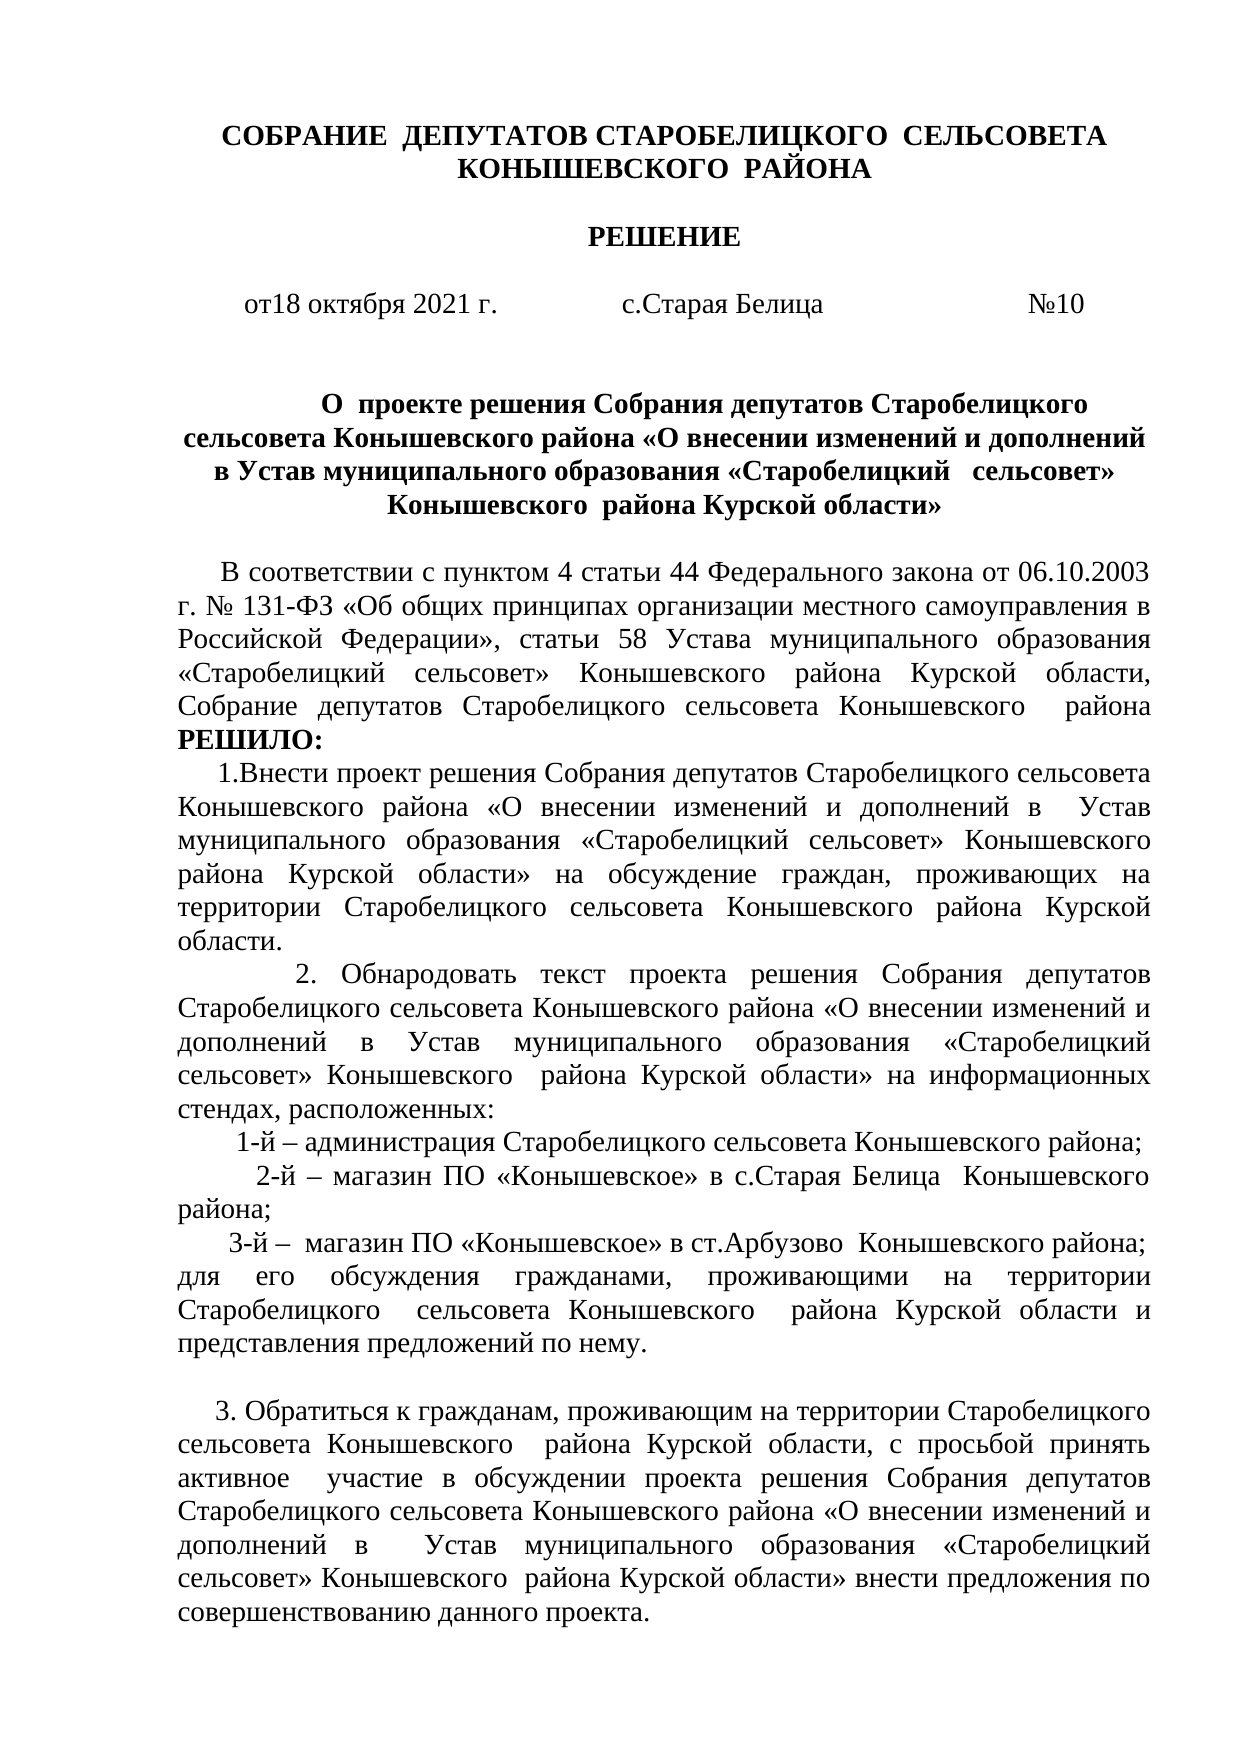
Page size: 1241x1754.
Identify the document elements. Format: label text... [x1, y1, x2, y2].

list 2. Обнародовать текст проекта решения Собрания депутатов Старобелицкого сельсовета Конышевского района «О внесении изменений и дополнений в Устав муниципального образования «Старобелицкий сельсовет» Конышевского района Курской области» на информационных стендах, расположенных: [177, 957, 1152, 1124]
list О проекте решения Собрания депутатов Старобелицкого сельсовета Конышевского района «О внесении изменений и дополнений в Устав муниципального образования «Старобелицкий сельсовет» Конышевского района Курской области» [177, 386, 1152, 521]
list 3. Обратиться к гражданам, проживающим на территории Старобелицкого сельсовета Конышевского района Курской области, с просьбой принять активное участие в обсуждении проекта решения Собрания депутатов Старобелицкого сельсовета Конышевского района «О внесении изменений и дополнений в Устав муниципального образования «Старобелицкий сельсовет» Конышевского района Курской области» внести предложения по совершенствованию данного проекта. [177, 1393, 1152, 1627]
list РЕШЕНИЕ [177, 219, 1152, 252]
list 2-й – магазин ПО «Конышевское» в с.Старая Белица Конышевского района; [177, 1158, 1152, 1225]
list для его обсуждения гражданами, проживающими на территории Старобелицкого сельсовета Конышевского района Курской области и представления предложений по нему. [177, 1258, 1152, 1359]
list 3-й – магазин ПО «Конышевское» в ст.Арбузово Конышевского района; [177, 1225, 1152, 1258]
list КОНЫШЕВСКОГО РАЙОНА [177, 152, 1152, 185]
list В соответствии с пунктом 4 статьи 44 Федерального закона от 06.10.2003 г. № 131-ФЗ «Об общих принципах организации местного самоуправления в Российской Федерации», статьи 58 Устава муниципального образования «Старобелицкий сельсовет» Конышевского района Курской области, Собрание депутатов Старобелицкого сельсовета Конышевского района РЕШИЛО: [177, 554, 1152, 755]
list СОБРАНИЕ ДЕПУТАТОВ СТАРОБЕЛИЦКОГО СЕЛЬСОВЕТА [177, 118, 1152, 152]
list 1.Внести проект решения Собрания депутатов Старобелицкого сельсовета Конышевского района «О внесении изменений и дополнений в Устав муниципального образования «Старобелицкий сельсовет» Конышевского района Курской области» на обсуждение граждан, проживающих на территории Старобелицкого сельсовета Конышевского района Курской области. [177, 755, 1152, 957]
list от18 октября 2021 г. с.Старая Белица №10 [177, 286, 1152, 319]
list 1-й – администрация Старобелицкого сельсовета Конышевского района; [177, 1124, 1152, 1158]
